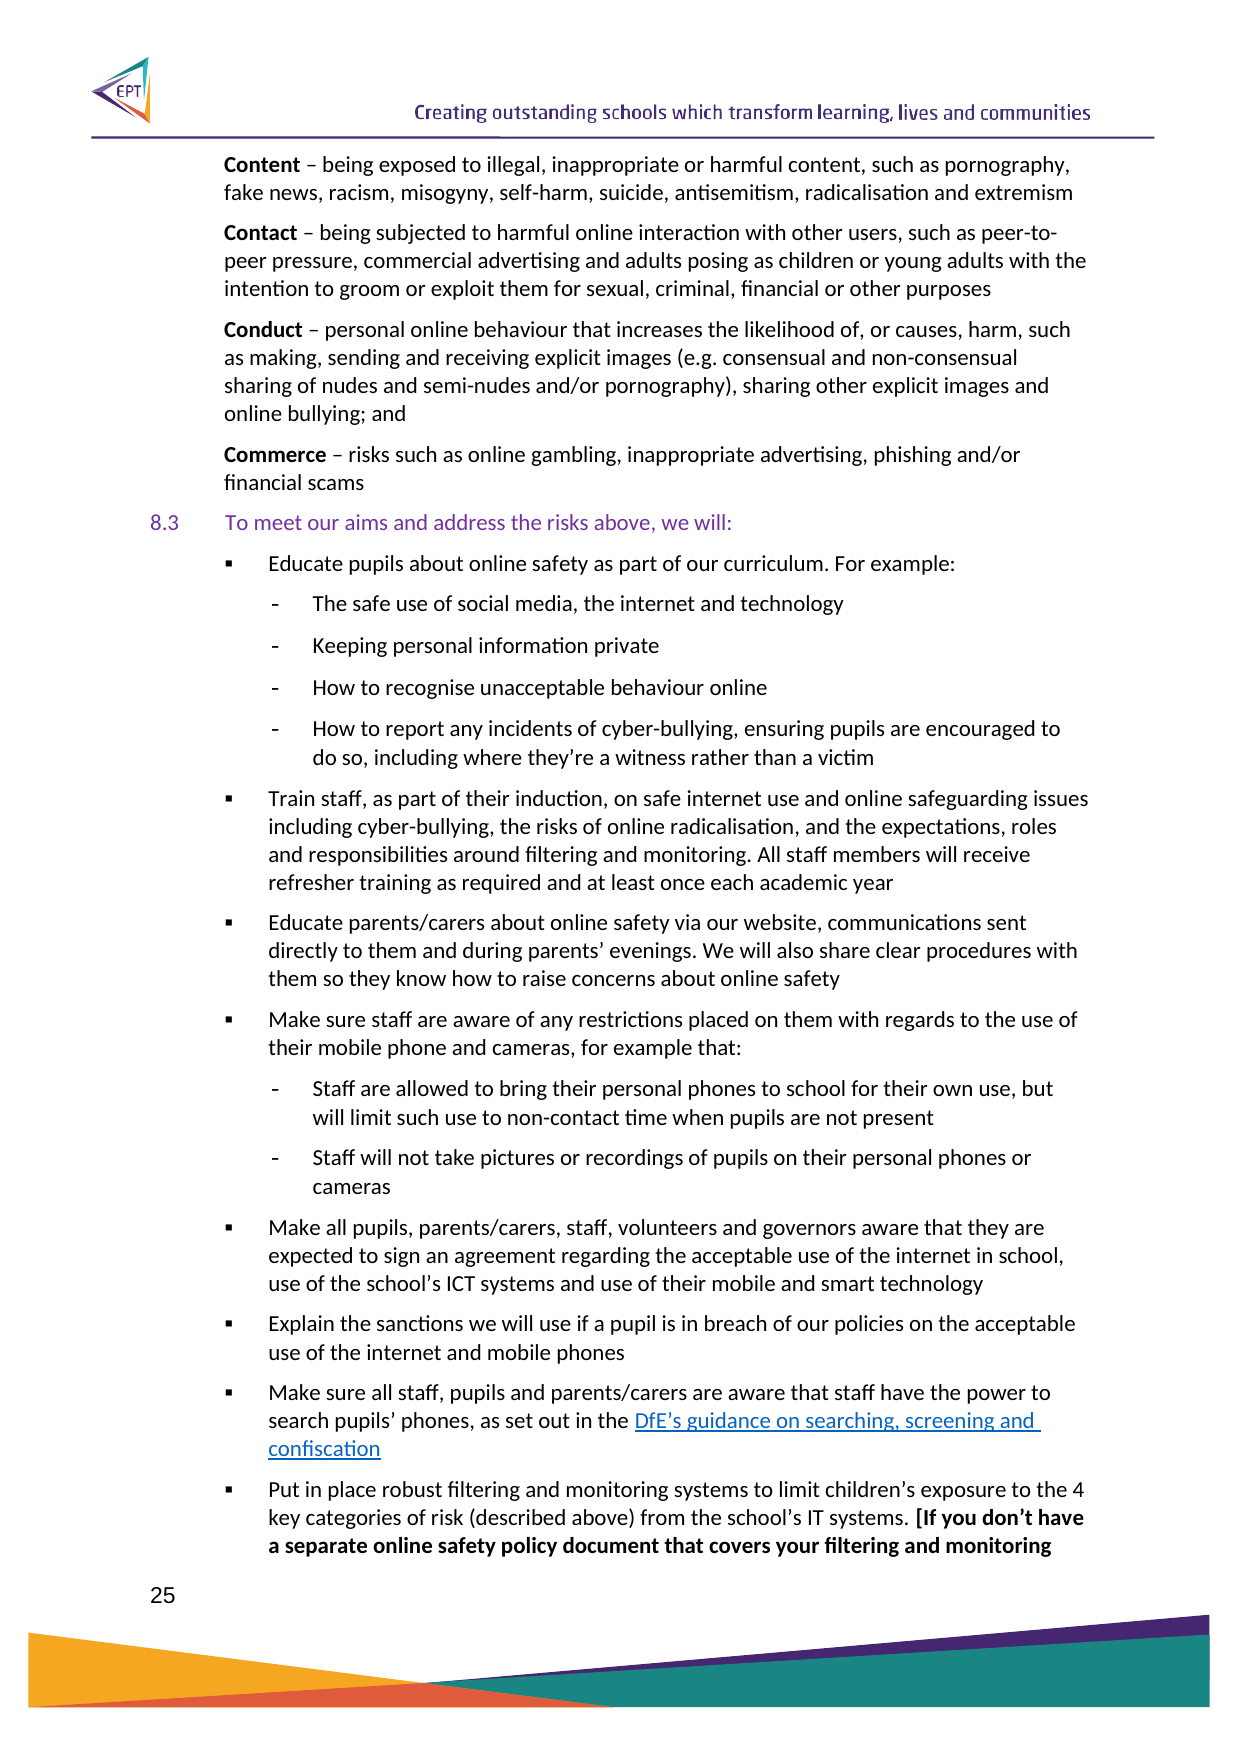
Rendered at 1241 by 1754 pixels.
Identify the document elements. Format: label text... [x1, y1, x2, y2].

picture [899, 104, 1090, 120]
text Content – being exposed to illegal, inappropriate or harmful content, such as pornography, fake news, racism, misogyny, self-harm, suicide, antisemitism, radicalisation and extremism [224, 150, 1090, 206]
list Staff will not take pictures or recordings of pupils on their personal phones or cameras [268, 1143, 1090, 1201]
list Train staff, as part of their induction, on safe internet use and online safeguarding issues including cyber-bullying, the risks of online radicalisation, and the expectations, roles and responsibilities around filtering and monitoring. All staff members will receive refresher training as required and at least once each academic year [224, 784, 1090, 896]
list Make sure staff are aware of any restrictions placed on them with regards to the use of their mobile phone and cameras, for example that: [224, 1005, 1090, 1061]
picture [415, 104, 812, 123]
text Commerce – risks such as online gambling, inappropriate advertising, phishing and/or financial scams [224, 440, 1090, 496]
list Explain the sanctions we will use if a pupil is in breach of our policies on the acceptable use of the internet and mobile phones [224, 1309, 1090, 1366]
list Educate parents/carers about online safety via our website, communications sent directly to them and during parents’ evenings. We will also share clear procedures with them so they know how to raise concerns about online safety [224, 908, 1090, 993]
list How to report any incidents of cyber-bullying, ensuring pupils are encouraged to do so, including where they’re a witness rather than a victim [268, 714, 1090, 771]
list Staff are allowed to bring their personal phones to school for their own use, but will limit such use to non-contact time when pupils are not present [268, 1074, 1090, 1131]
list Make sure all staff, pupils and parents/carers are aware that staff have the power to search pupils’ phones, as set out in the DfE’s guidance on searching, screening and confiscation [224, 1378, 1090, 1462]
list Keeping personal information private [268, 631, 1090, 660]
text Contact – being subjected to harmful online interaction with other users, such as peer-to-peer pressure, commercial advertising and adults posing as children or young adults with the intention to groom or exploit them for sexual, criminal, financial or other purposes [224, 218, 1090, 303]
text Conduct – personal online behaviour that increases the likelihood of, or causes, harm, such as making, sending and receiving explicit images (e.g. consensual and non-consensual sharing of nudes and semi-nudes and/or pornography), sharing other explicit images and online bullying; and [224, 315, 1090, 427]
picture [117, 85, 141, 97]
text 8.3 To meet our aims and address the risks above, we will: [150, 508, 1090, 536]
list Educate pupils about online safety as part of our curriculum. For example: [224, 549, 1090, 577]
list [224, 1475, 1090, 1559]
list Make all pupils, parents/carers, staff, volunteers and governors aware that they are expected to sign an agreement regarding the acceptable use of the internet in school, use of the school’s ICT systems and use of their mobile and smart technology [224, 1213, 1090, 1297]
list How to recognise unacceptable behaviour online [268, 673, 1090, 702]
list The safe use of social media, the internet and technology [268, 589, 1090, 618]
picture [818, 104, 893, 123]
